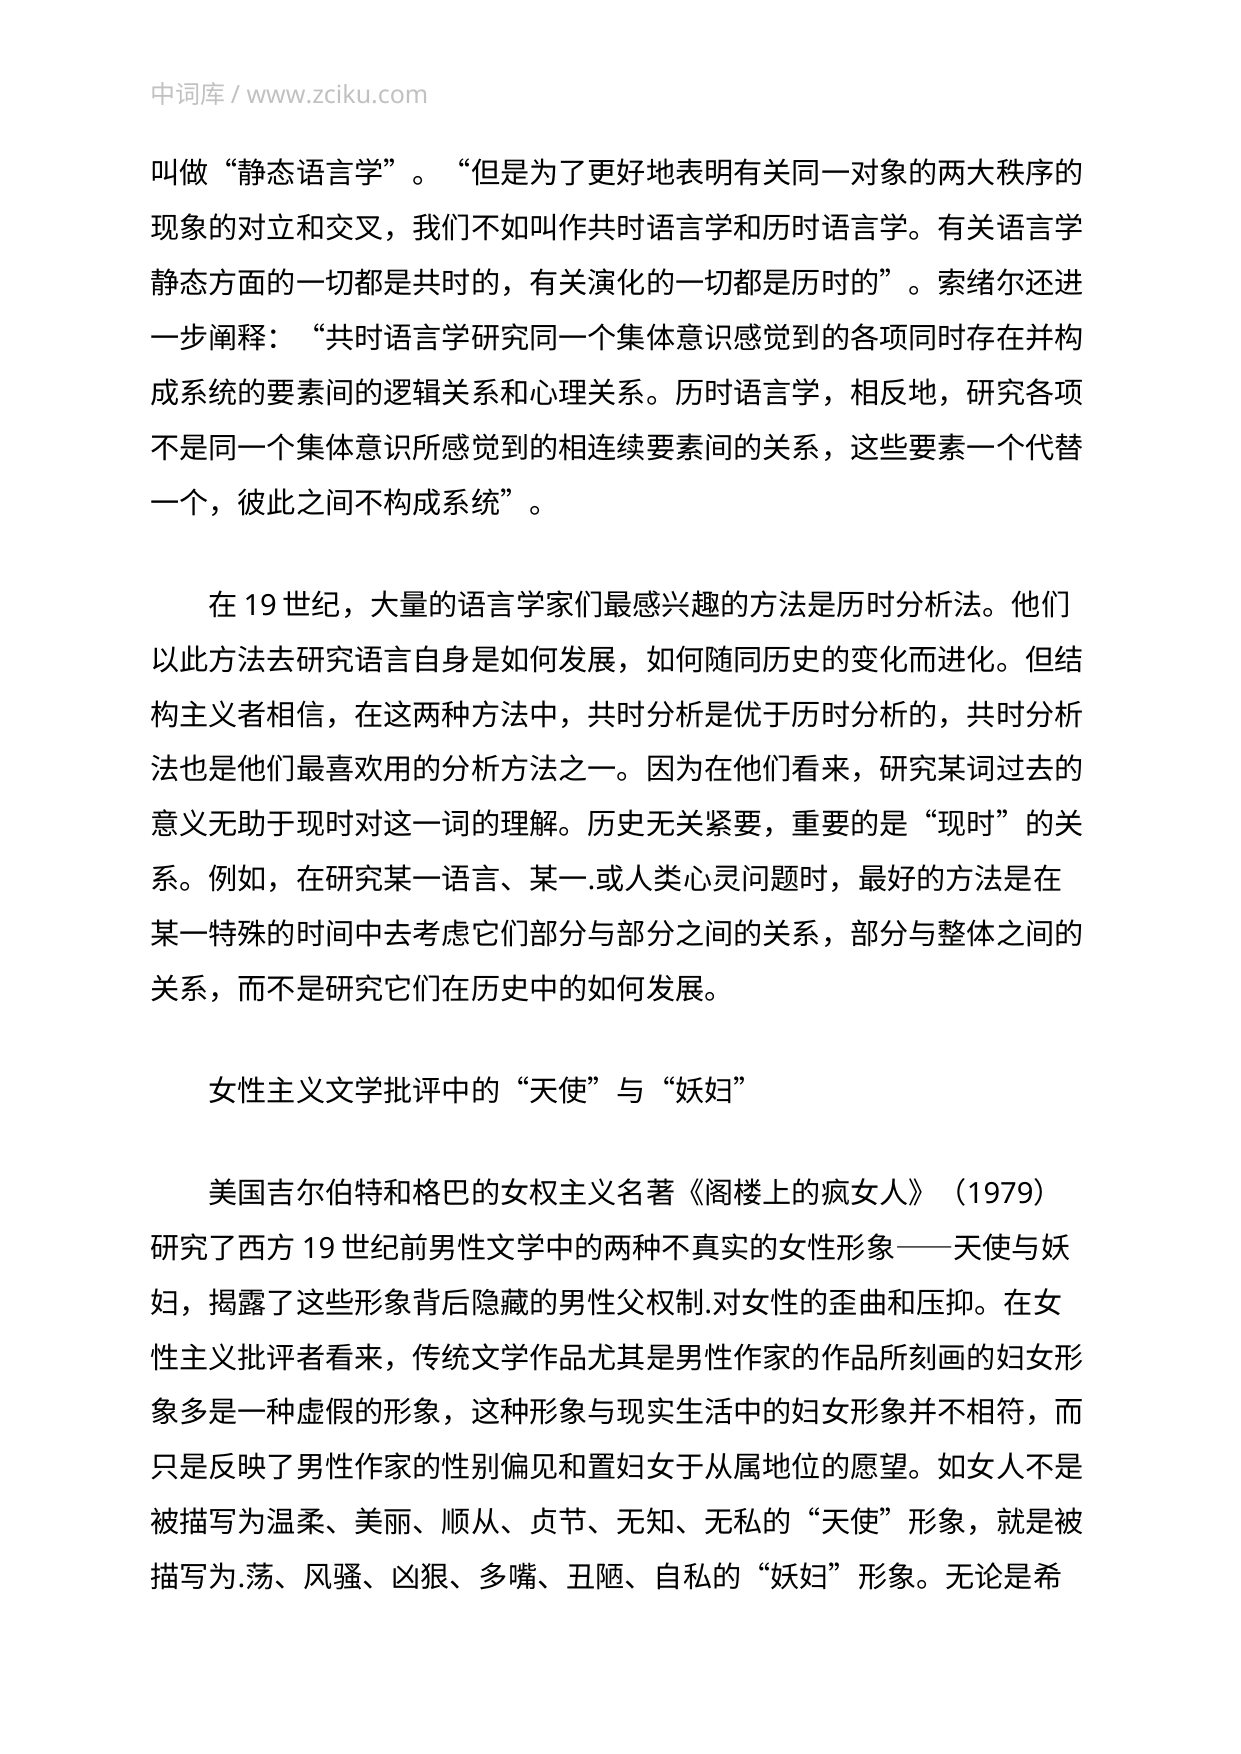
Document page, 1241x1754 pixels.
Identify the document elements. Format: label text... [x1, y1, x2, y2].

text 在19世纪，大量的语言学家们最感兴趣的方法是历时分析法。他们以此方法去研究语言自身是如何发展，如何随同历史的变化而进化。但结构主义者相信，在这两种方法中，共时分析是优于历时分析的，共时分析法也是他们最喜欢用的分析方法之一。因为在他们看来，研究某词过去的意义无助于现时对这一词的理解。历史无关紧要，重要的是“现时”的关系。例如，在研究某一语言、某一.或人类心灵问题时，最好的方法是在某一特殊的时间中去考虑它们部分与部分之间的关系，部分与整体之间的关系，而不是研究它们在历史中的如何发展。 [150, 581, 1090, 1008]
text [150, 150, 1090, 522]
text 女性主义文学批评中的“天使”与“妖妇” [150, 1067, 1090, 1110]
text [150, 1169, 1090, 1596]
